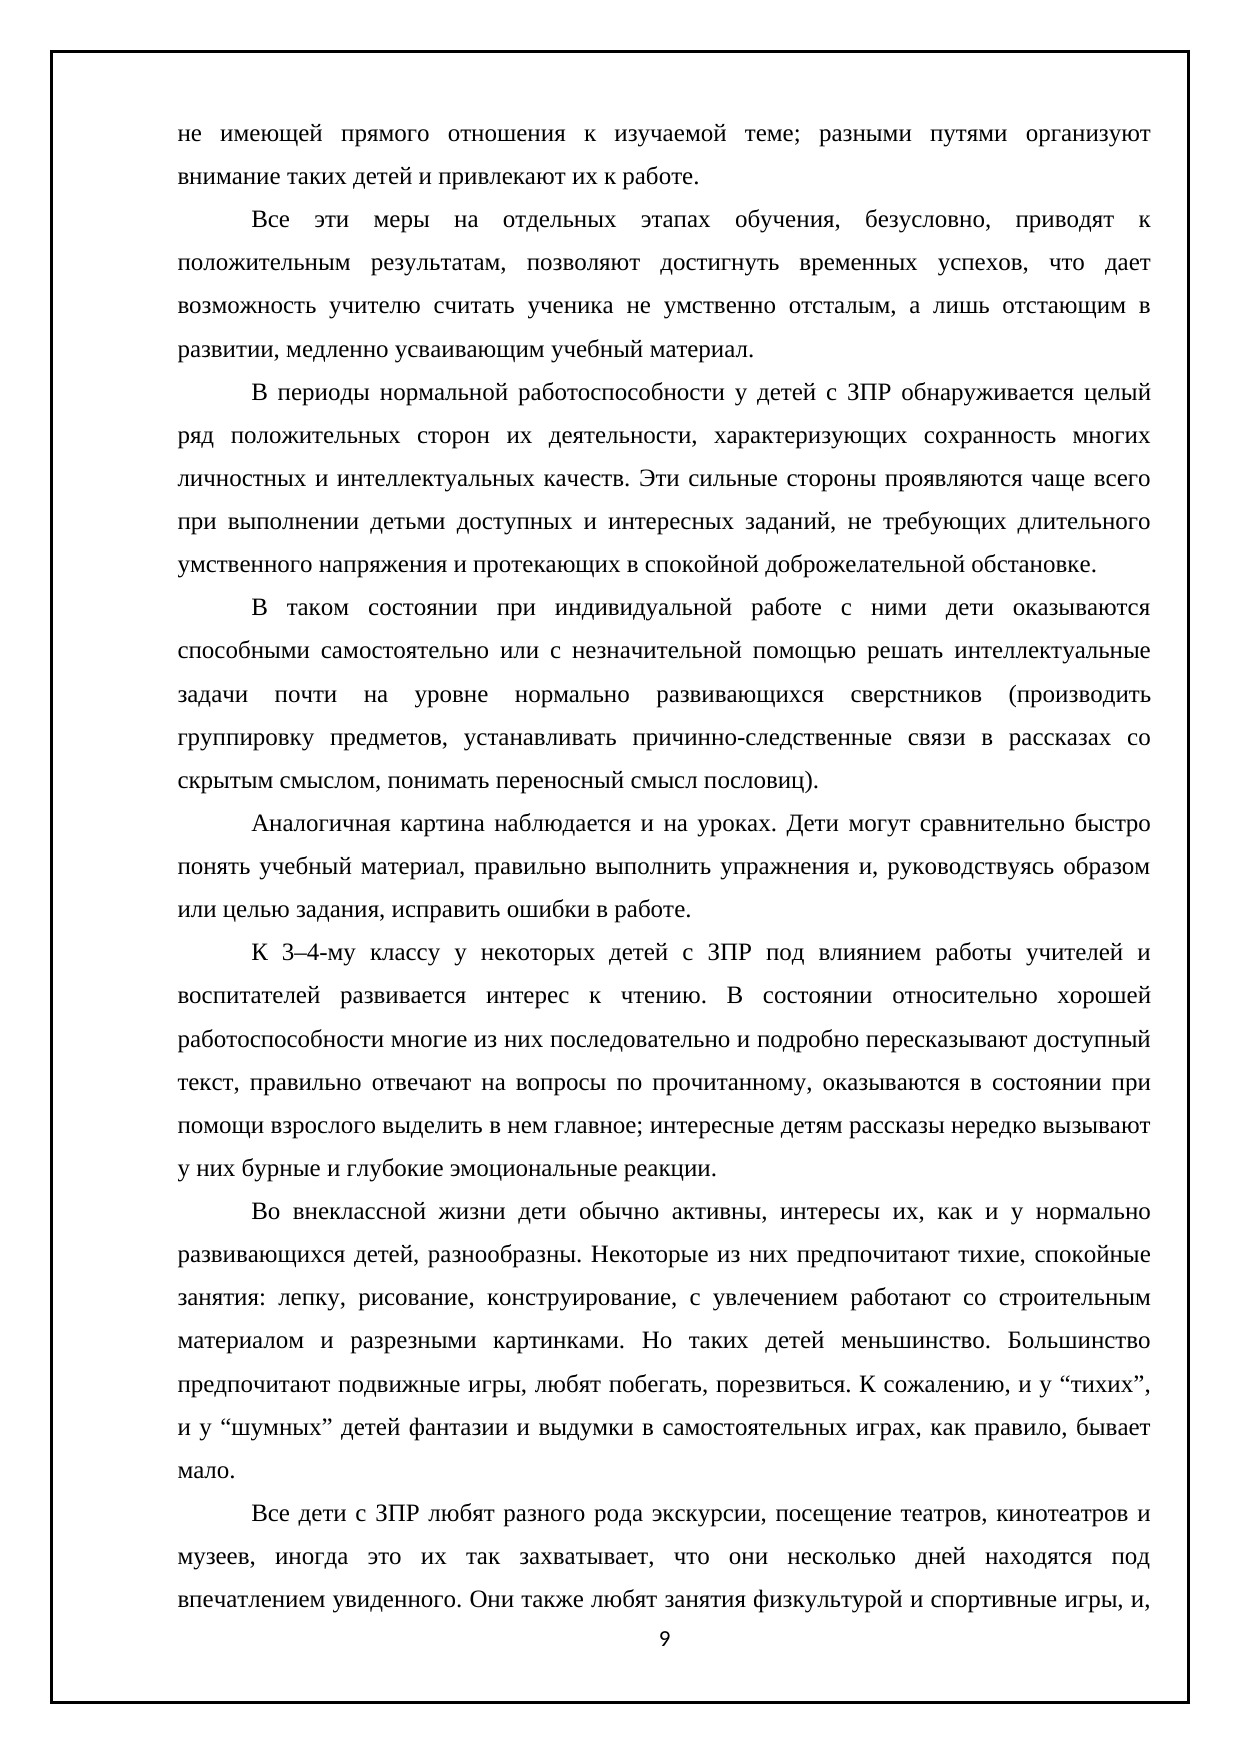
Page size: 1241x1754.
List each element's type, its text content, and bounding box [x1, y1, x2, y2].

text Аналогичная картина наблюдается и на уроках. Дети могут сравнительно быстро понять учебный материал, правильно выполнить упражнения и, руководствуясь образом или целью задания, исправить ошибки в работе. [177, 808, 1152, 923]
text Все эти меры на отдельных этапах обучения, безусловно, приводят к положительным результатам, позволяют достигнуть временных успехов, что дает возможность учителю считать ученика не умственно отсталым, а лишь отстающим в развитии, медленно усваивающим учебный материал. [177, 204, 1152, 362]
text В периоды нормальной работоспособности у детей с ЗПР обнаруживается целый ряд положительных сторон их деятельности, характеризующих сохранность многих личностных и интеллектуальных качеств. Эти сильные стороны проявляются чаще всего при выполнении детьми доступных и интересных заданий, не требующих длительного умственного напряжения и протекающих в спокойной доброжелательной обстановке. [177, 377, 1152, 578]
text В таком состоянии при индивидуальной работе с ними дети оказываются способными самостоятельно или с незначительной помощью решать интеллектуальные задачи почти на уровне нормально развивающихся сверстников (производить группировку предметов, устанавливать причинно-следственные связи в рассказах со скрытым смыслом, понимать переносный смысл пословиц). [177, 592, 1152, 794]
text Во внеклассной жизни дети обычно активны, интересы их, как и у нормально развивающихся детей, разнообразны. Некоторые из них предпочитают тихие, спокойные занятия: лепку, рисование, конструирование, с увлечением работают со строительным материалом и разрезными картинками. Но таких детей меньшинство. Большинство предпочитают подвижные игры, любят побегать, порезвиться. К сожалению, и у “тихих”, и у “шумных” детей фантазии и выдумки в самостоятельных играх, как правило, бывает мало. [177, 1196, 1152, 1484]
text К 3–4-му классу у некоторых детей с ЗПР под влиянием работы учителей и воспитателей развивается интерес к чтению. В состоянии относительно хорошей работоспособности многие из них последовательно и подробно пересказывают доступный текст, правильно отвечают на вопросы по прочитанному, оказываются в состоянии при помощи взрослого выделить в нем главное; интересные детям рассказы нередко вызывают у них бурные и глубокие эмоциональные реакции. [177, 937, 1152, 1182]
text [177, 118, 1152, 190]
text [177, 1498, 1152, 1613]
